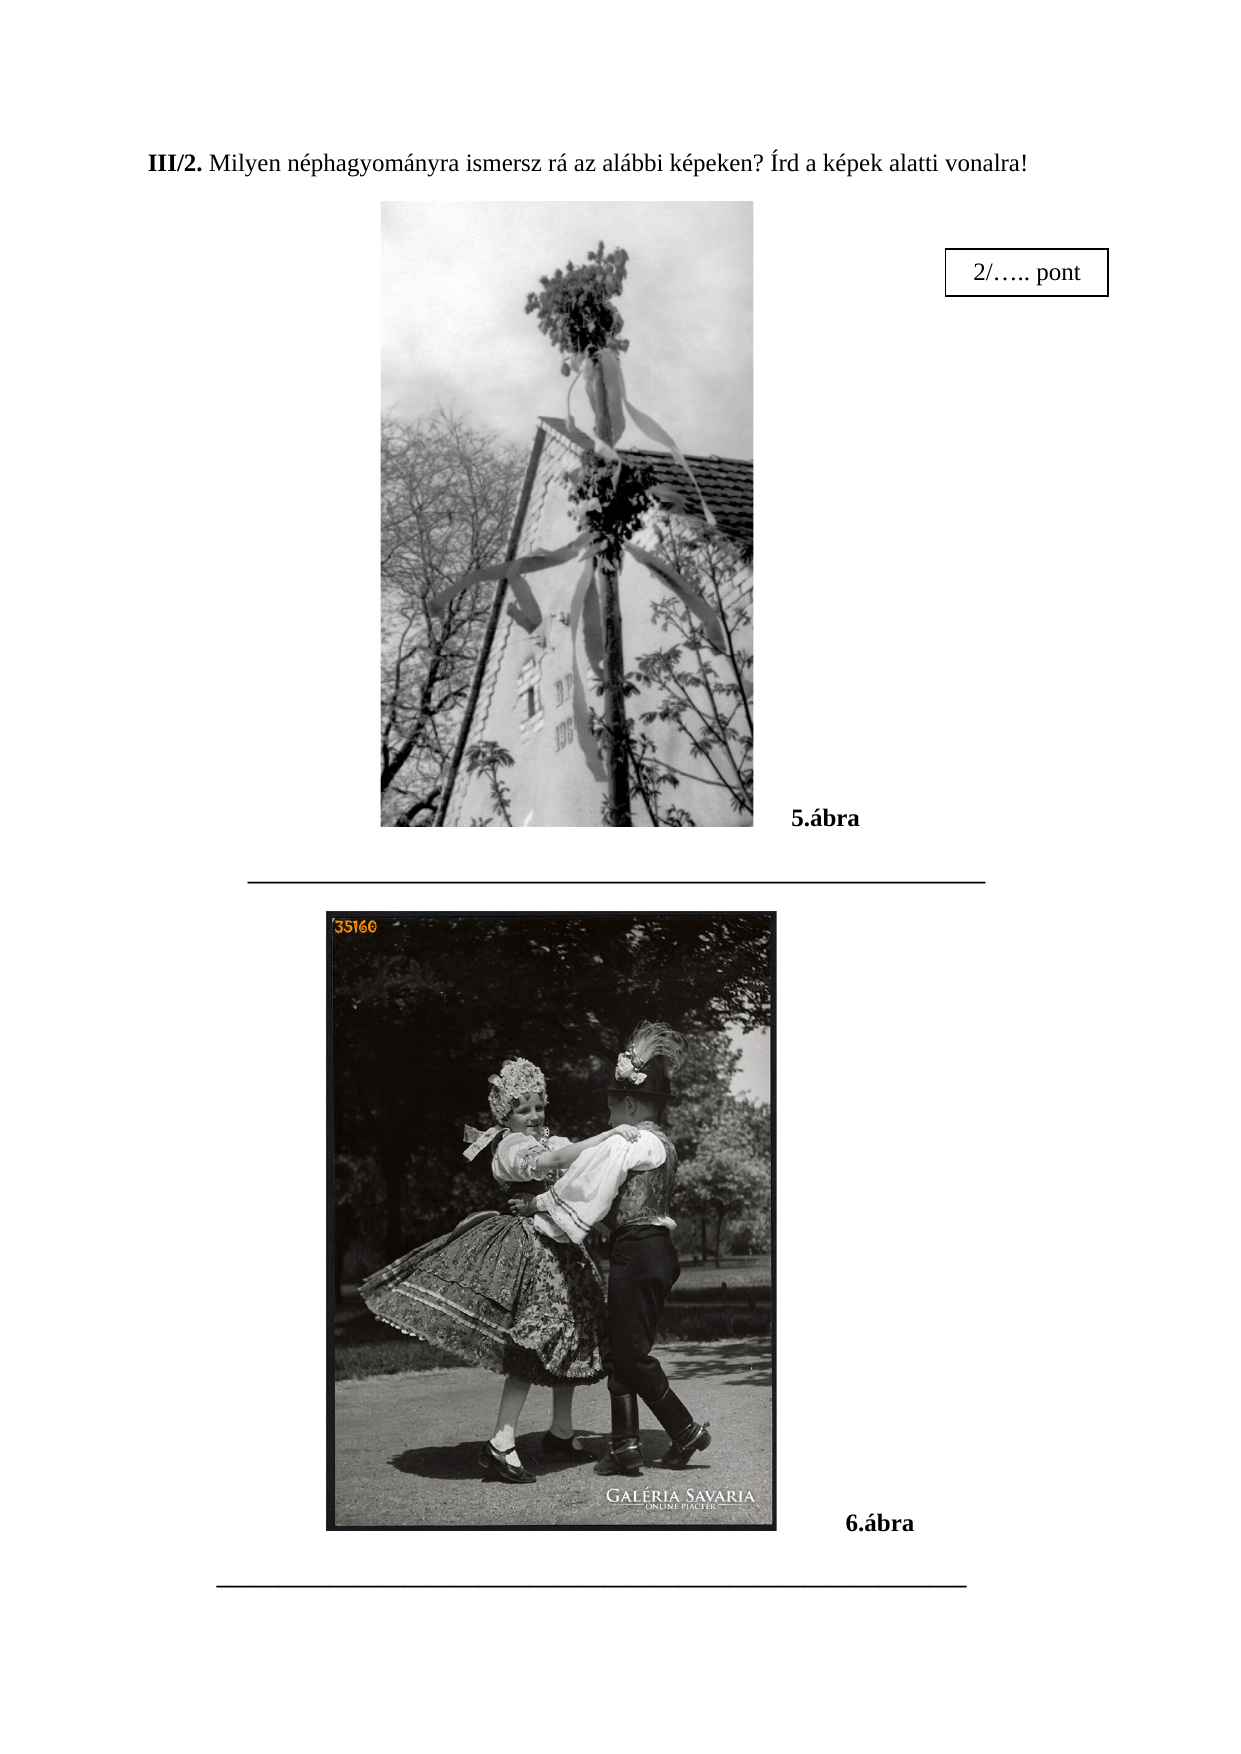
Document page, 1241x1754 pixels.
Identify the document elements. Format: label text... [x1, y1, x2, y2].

text III/2. Milyen néphagyományra ismersz rá az alábbi képeken? Írd a képek alatti vonalra! [148, 148, 1093, 176]
text ___________________________________________________________ [148, 857, 1093, 886]
text ____________________________________________________________ [148, 1561, 1093, 1590]
picture [380, 201, 754, 827]
picture [326, 911, 777, 1531]
